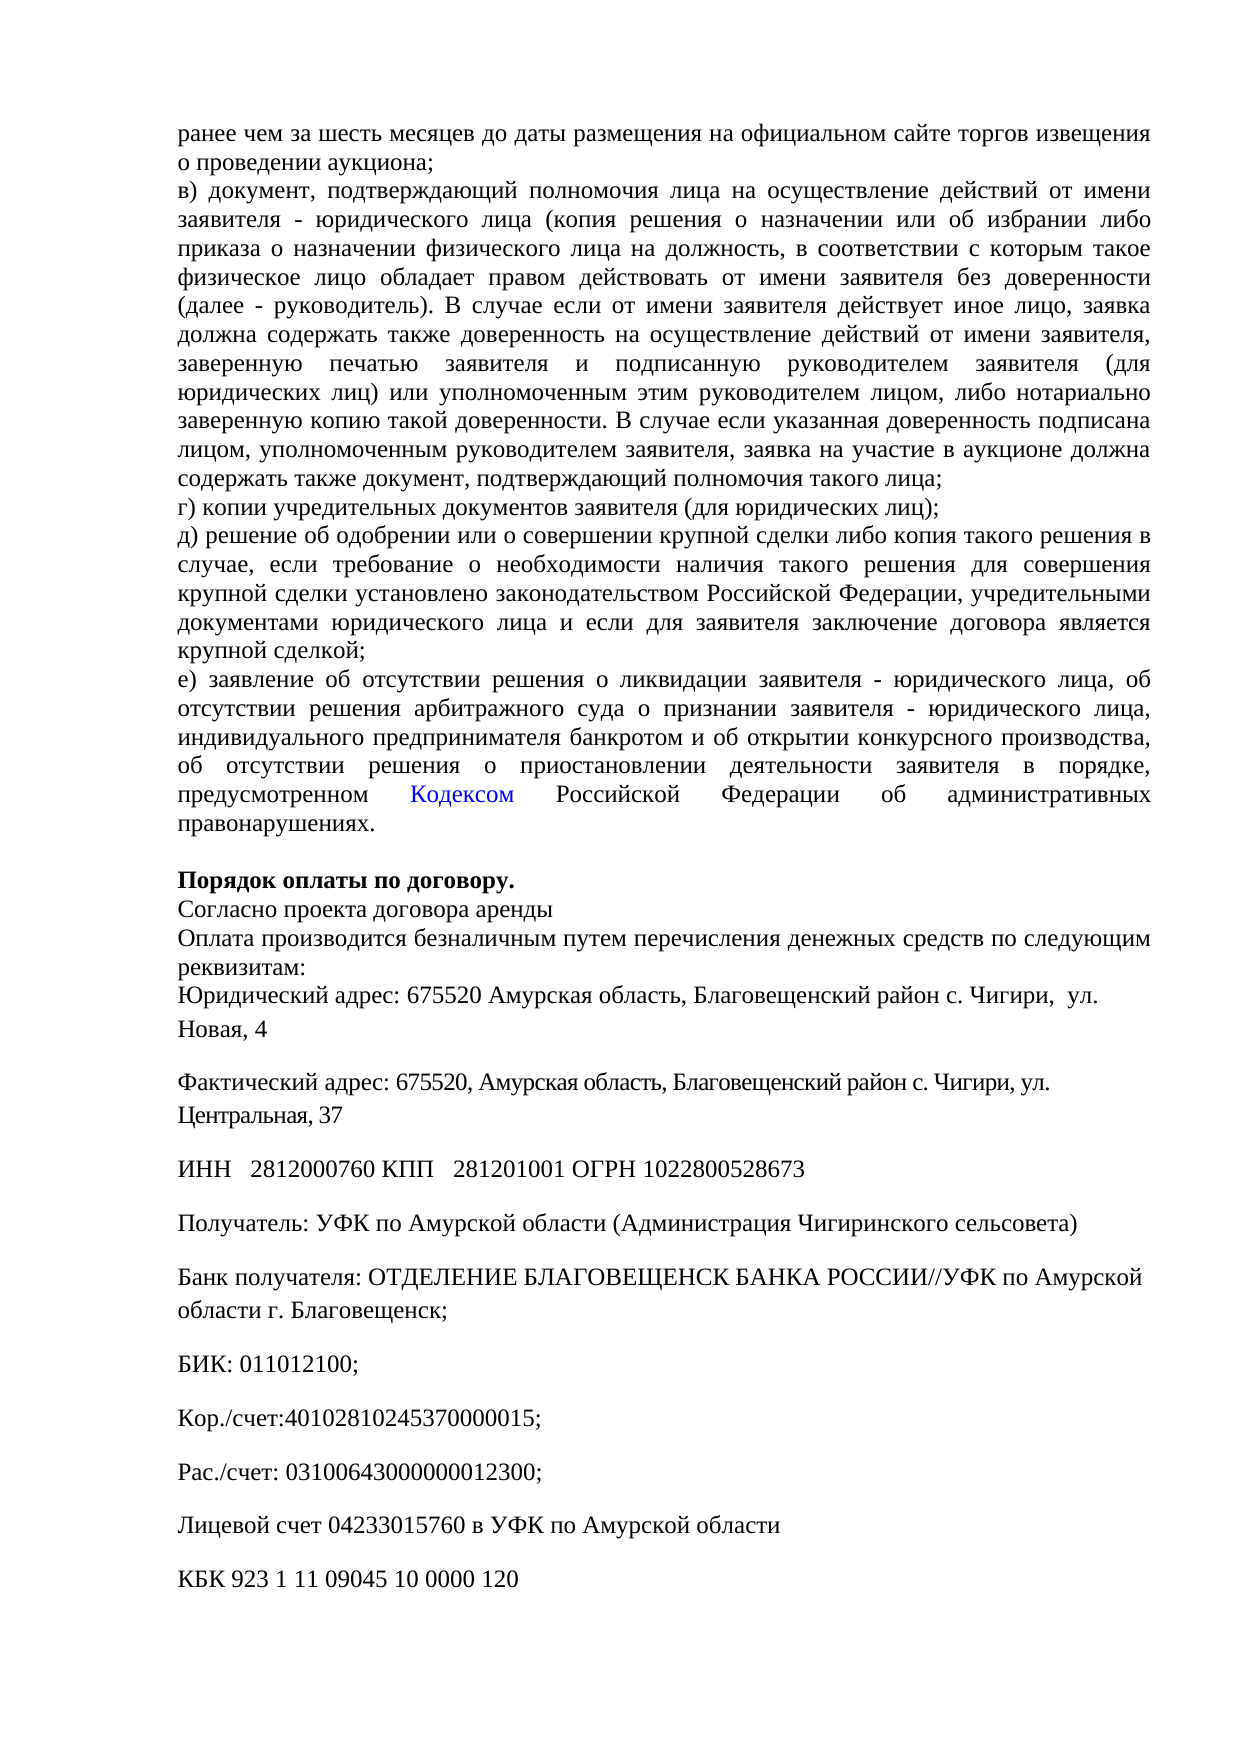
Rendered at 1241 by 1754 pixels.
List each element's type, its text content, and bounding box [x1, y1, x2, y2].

text д) решение об одобрении или о совершении крупной сделки либо копия такого решения в случае, если требование о необходимости наличия такого решения для совершения крупной сделки установлено законодательством Российской Федерации, учредительными документами юридического лица и если для заявителя заключение договора является крупной сделкой; [177, 521, 1152, 664]
text Банк получателя: ОТДЕЛЕНИЕ БЛАГОВЕЩЕНСК БАНКА РОССИИ//УФК по Амурской области г. Благовещенск; [177, 1262, 1152, 1324]
text КБК 923 1 11 09045 10 0000 120 [177, 1564, 1152, 1593]
text Фактический адрес: 675520, Амурская область, Благовещенский район с. Чигири, ул. Центральная, 37 [177, 1067, 1152, 1129]
text Кор./счет:40102810245370000015; [177, 1403, 1152, 1432]
text в) документ, подтверждающий полномочия лица на осуществление действий от имени заявителя - юридического лица (копия решения о назначении или об избрании либо приказа о назначении физического лица на должность, в соответствии с которым такое физическое лицо обладает правом действовать от имени заявителя без доверенности (далее - руководитель). В случае если от имени заявителя действует иное лицо, заявка должна содержать также доверенность на осуществление действий от имени заявителя, заверенную печатью заявителя и подписанную руководителем заявителя (для юридических лиц) или уполномоченным этим руководителем лицом, либо нотариально заверенную копию такой доверенности. В случае если указанная доверенность подписана лицом, уполномоченным руководителем заявителя, заявка на участие в аукционе должна содержать также документ, подтверждающий полномочия такого лица; [177, 176, 1152, 492]
text Рас./счет: 03100643000000012300; [177, 1457, 1152, 1485]
text Согласно проекта договора аренды [177, 894, 1152, 923]
text Лицевой счет 04233015760 в УФК по Амурской области [177, 1511, 1152, 1539]
text БИК: 011012100; [177, 1349, 1152, 1378]
text Порядок оплаты по договору. [177, 866, 1152, 894]
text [177, 118, 1152, 176]
text г) копии учредительных документов заявителя (для юридических лиц); [177, 492, 1152, 521]
text ИНН 2812000760 КПП 281201001 ОГРН 1022800528673 [177, 1154, 1152, 1183]
text Получатель: УФК по Амурской области (Администрация Чигиринского сельсовета) [177, 1208, 1152, 1237]
text Юридический адрес: 675520 Амурская область, Благовещенский район с. Чигири, ул. Новая, 4 [177, 981, 1152, 1042]
text Оплата производится безналичным путем перечисления денежных средств по следующим реквизитам: [177, 923, 1152, 981]
text е) заявление об отсутствии решения о ликвидации заявителя - юридического лица, об отсутствии решения арбитражного суда о признании заявителя - юридического лица, индивидуального предпринимателя банкротом и об открытии конкурсного производства, об отсутствии решения о приостановлении деятельности заявителя в порядке, предусмотренном Кодексом Российской Федерации об административных правонарушениях. [177, 664, 1152, 837]
